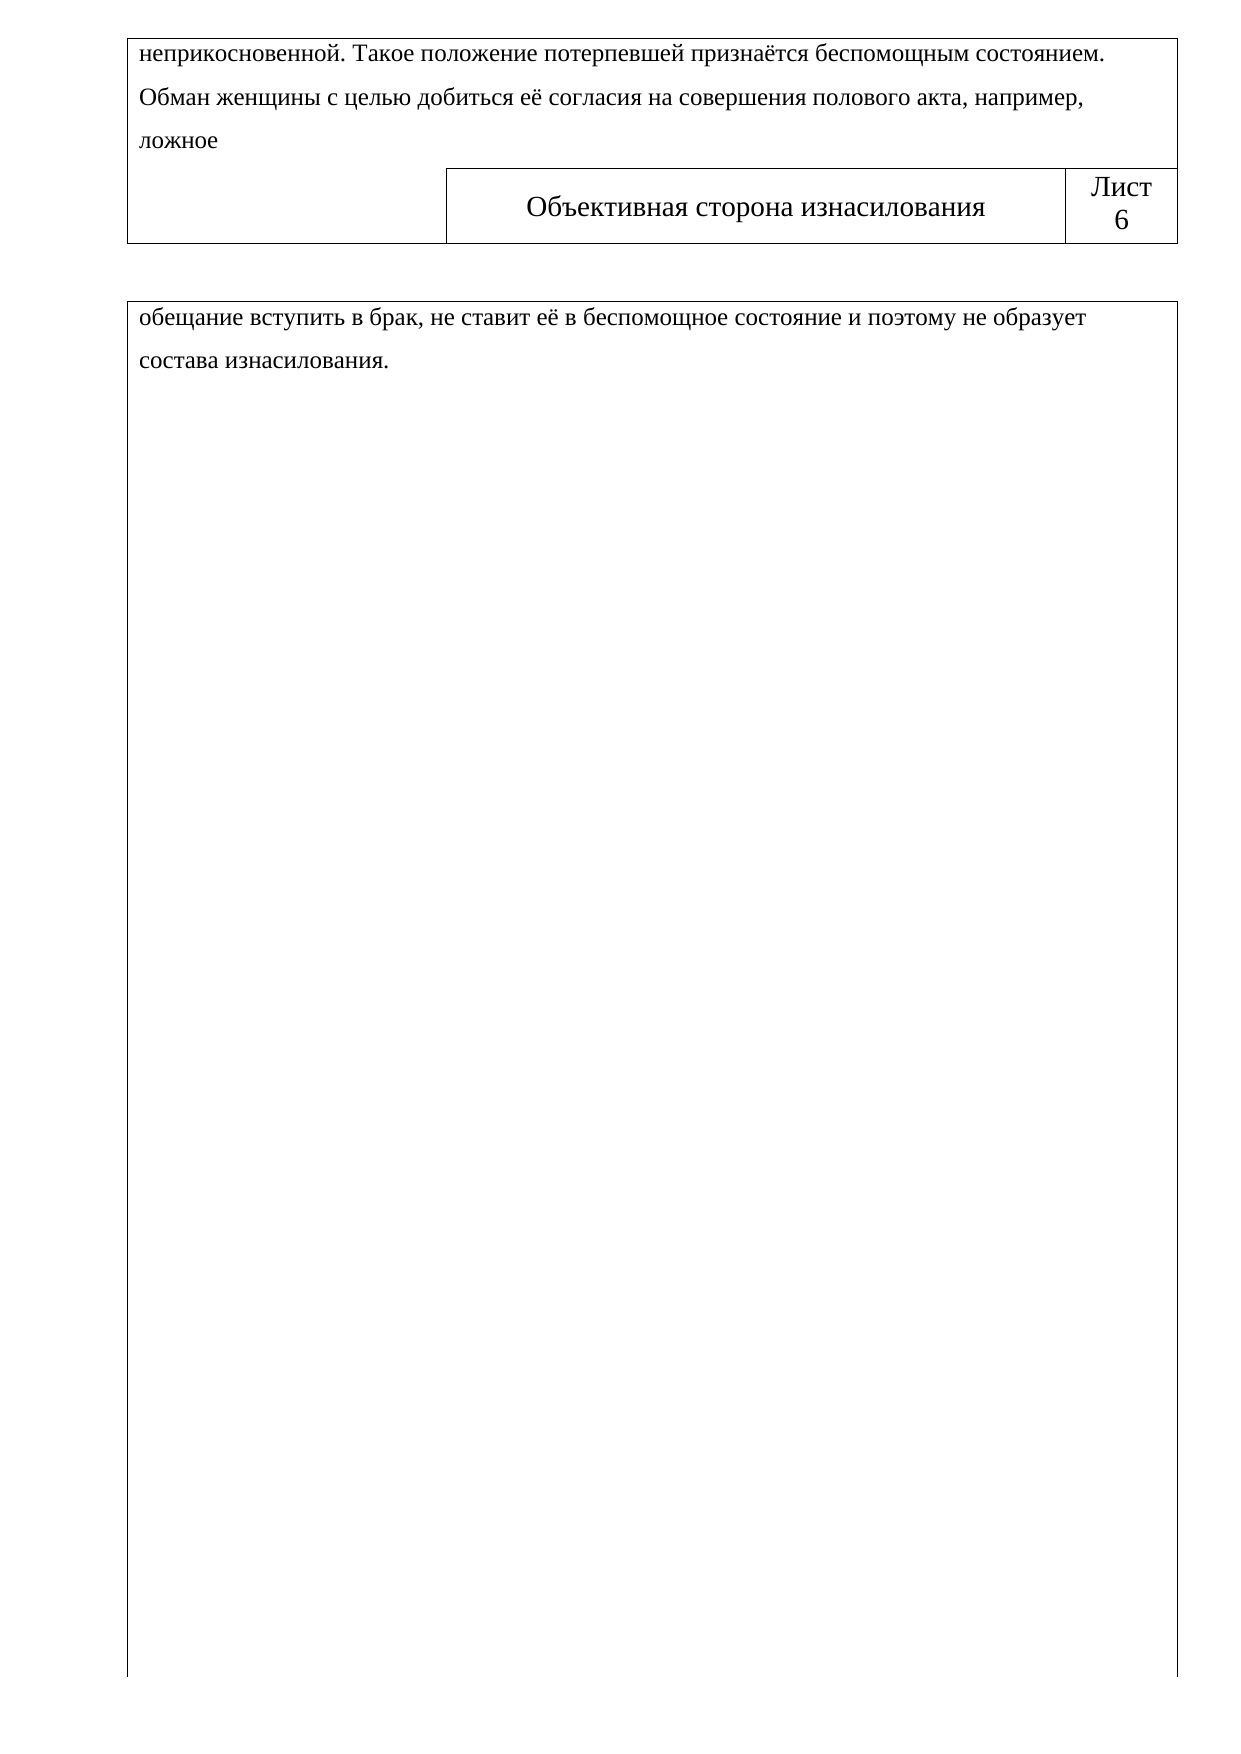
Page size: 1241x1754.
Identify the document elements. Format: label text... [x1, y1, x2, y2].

table_cell [128, 168, 446, 242]
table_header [128, 302, 1177, 1677]
table_cell Лист 6 [1066, 169, 1177, 242]
table_cell Объективная сторона изнасилования [447, 169, 1065, 242]
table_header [128, 39, 1177, 168]
